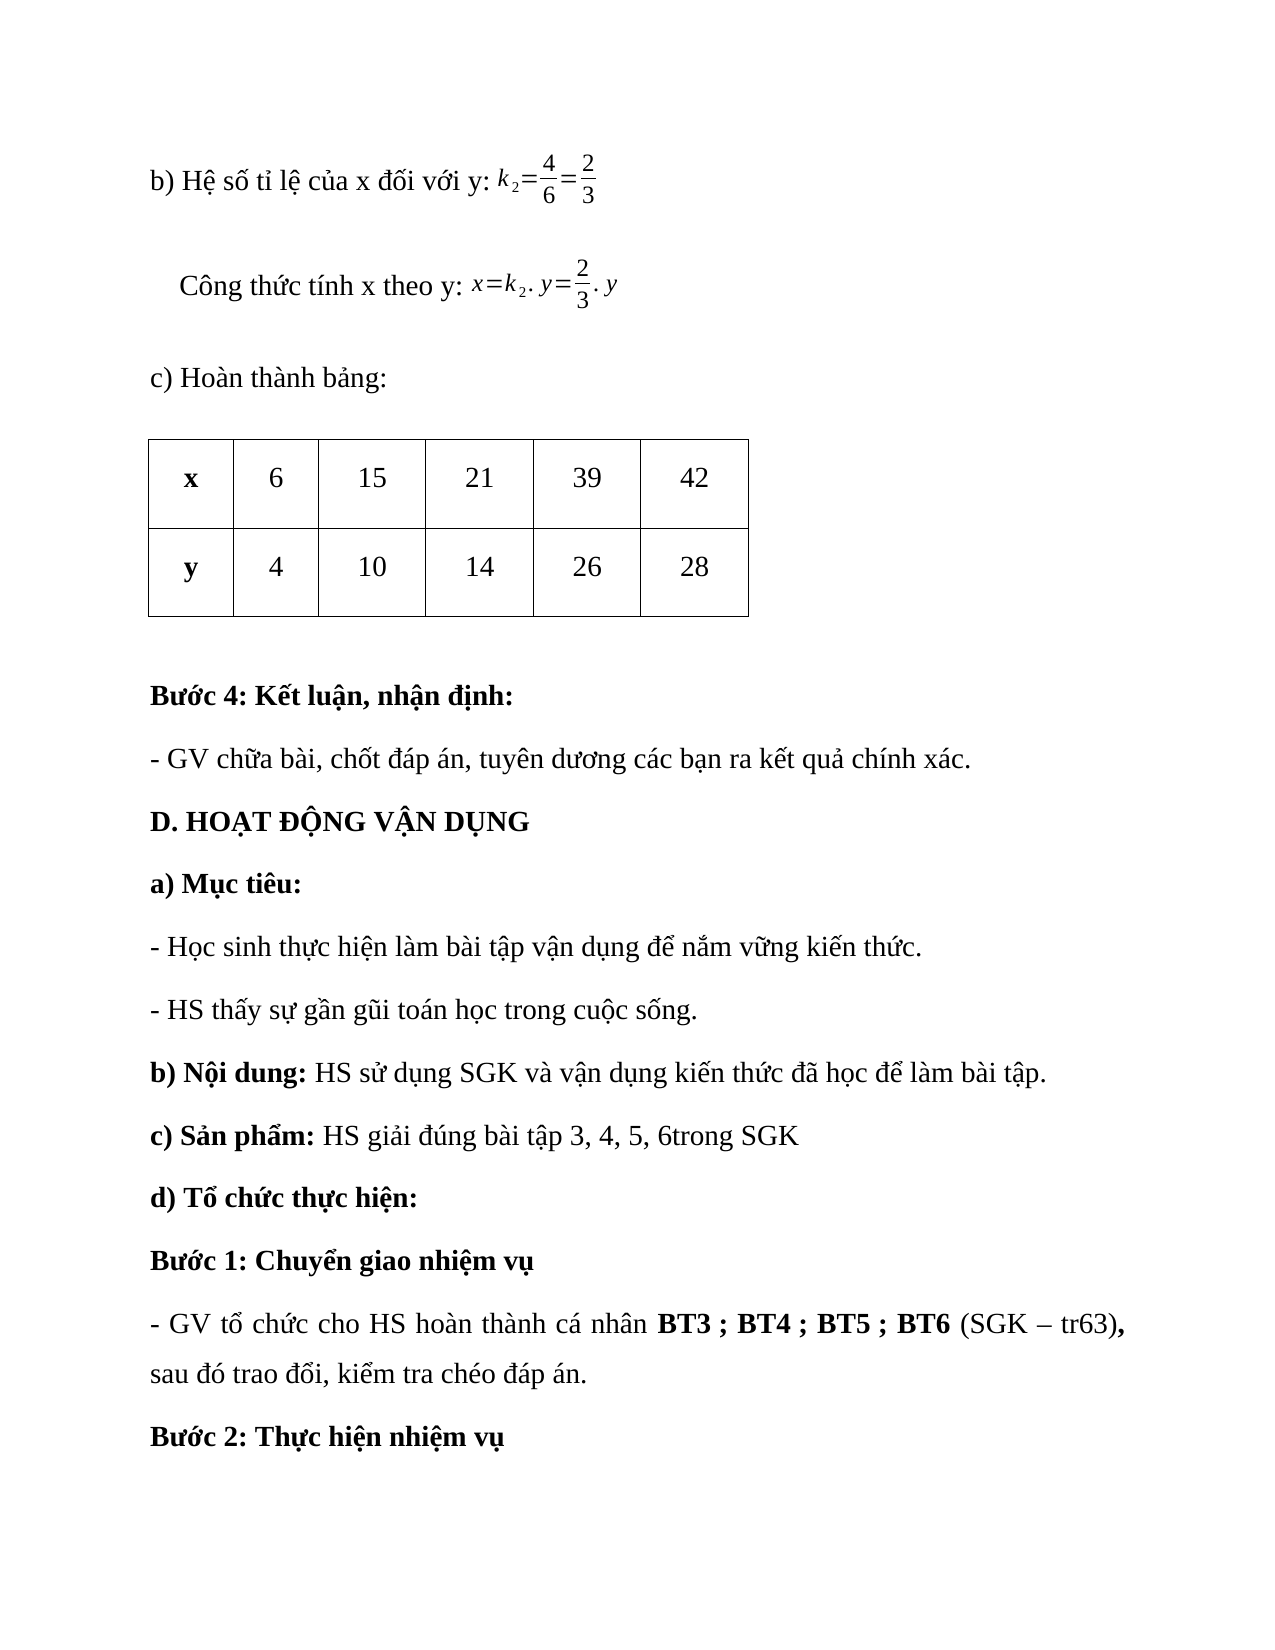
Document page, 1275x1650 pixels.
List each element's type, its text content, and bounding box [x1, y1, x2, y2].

table_cell y [149, 529, 233, 616]
text D. HOẠT ĐỘNG VẬN DỤNG [150, 804, 1125, 837]
table_header 6 [234, 440, 318, 528]
table_cell 26 [534, 529, 640, 616]
text c) Sản phẩm: HS giải đúng bài tập 3, 4, 5, 6trong SGK [150, 1118, 1125, 1151]
table_cell 4 [234, 529, 318, 616]
text c) Hoàn thành bảng: [150, 360, 1125, 393]
text - GV tổ chức cho HS hoàn thành cá nhân BT3 ; BT4 ; BT5 ; BT6 (SGK – tr63), sau đó trao đổi, kiểm tra chéo đáp án. [150, 1306, 1125, 1390]
table_header x [149, 440, 233, 528]
table_header 39 [534, 440, 640, 528]
table_header 15 [319, 440, 425, 528]
text Bước 2: Thực hiện nhiệm vụ [150, 1419, 1125, 1453]
text - GV chữa bài, chốt đáp án, tuyên dương các bạn ra kết quả chính xác. [150, 741, 1125, 774]
table_cell 10 [319, 529, 425, 616]
text Công thức tính x theo y: [150, 255, 1125, 314]
text d) Tổ chức thực hiện: [150, 1181, 1125, 1214]
text - HS thấy sự gần gũi toán học trong cuộc sống. [150, 992, 1125, 1026]
table_cell 14 [426, 529, 533, 616]
text b) Nội dung: HS sử dụng SGK và vận dụng kiến thức đã học để làm bài tập. [150, 1055, 1125, 1088]
table_header 42 [641, 440, 748, 528]
table_cell 28 [641, 529, 748, 616]
text Bước 4: Kết luận, nhận định: [150, 678, 1125, 712]
text - Học sinh thực hiện làm bài tập vận dụng để nắm vững kiến thức. [150, 929, 1125, 963]
text Bước 1: Chuyển giao nhiệm vụ [150, 1243, 1125, 1277]
text a) Mục tiêu: [150, 867, 1125, 900]
table_header 21 [426, 440, 533, 528]
text b) Hệ số tỉ lệ của x đối với y: [150, 150, 1125, 209]
